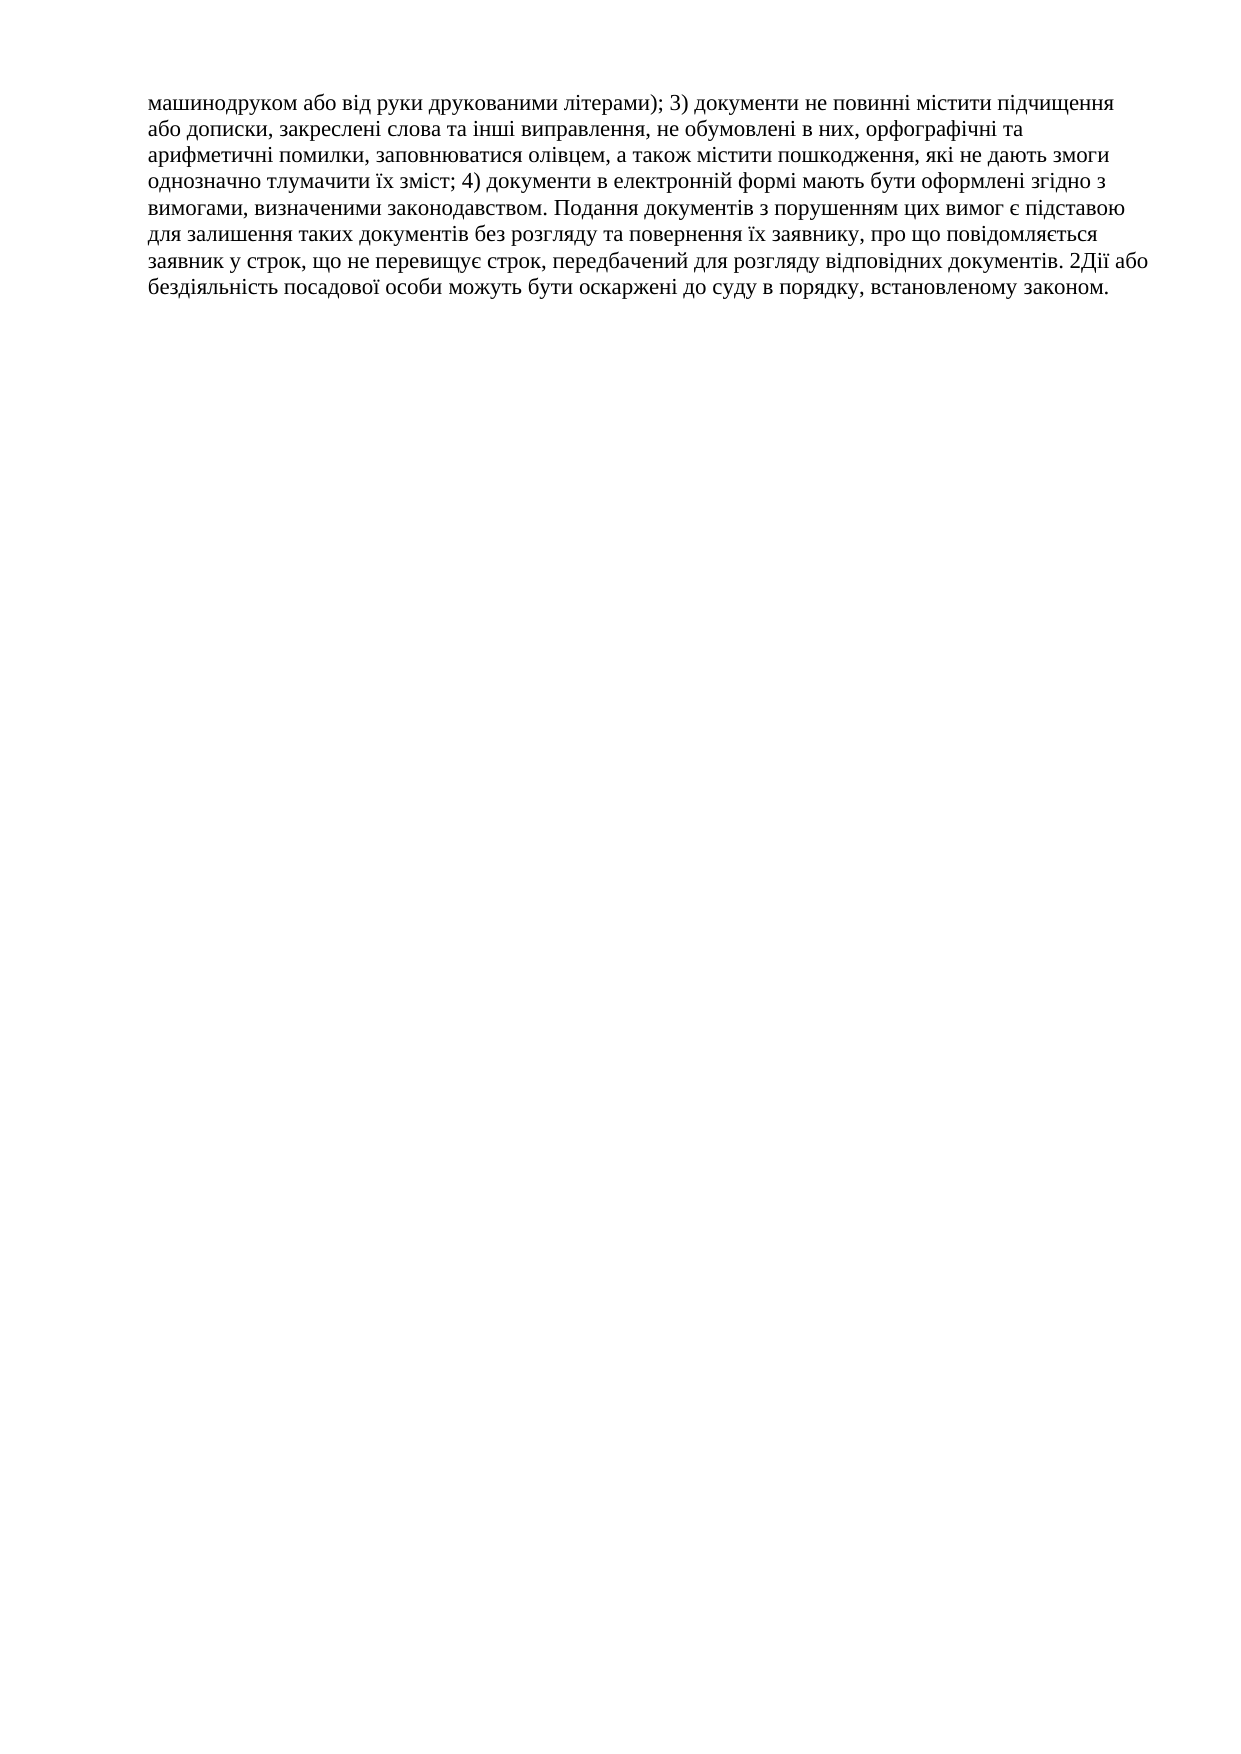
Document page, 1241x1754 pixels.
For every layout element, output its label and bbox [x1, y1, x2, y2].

text [148, 88, 1152, 299]
